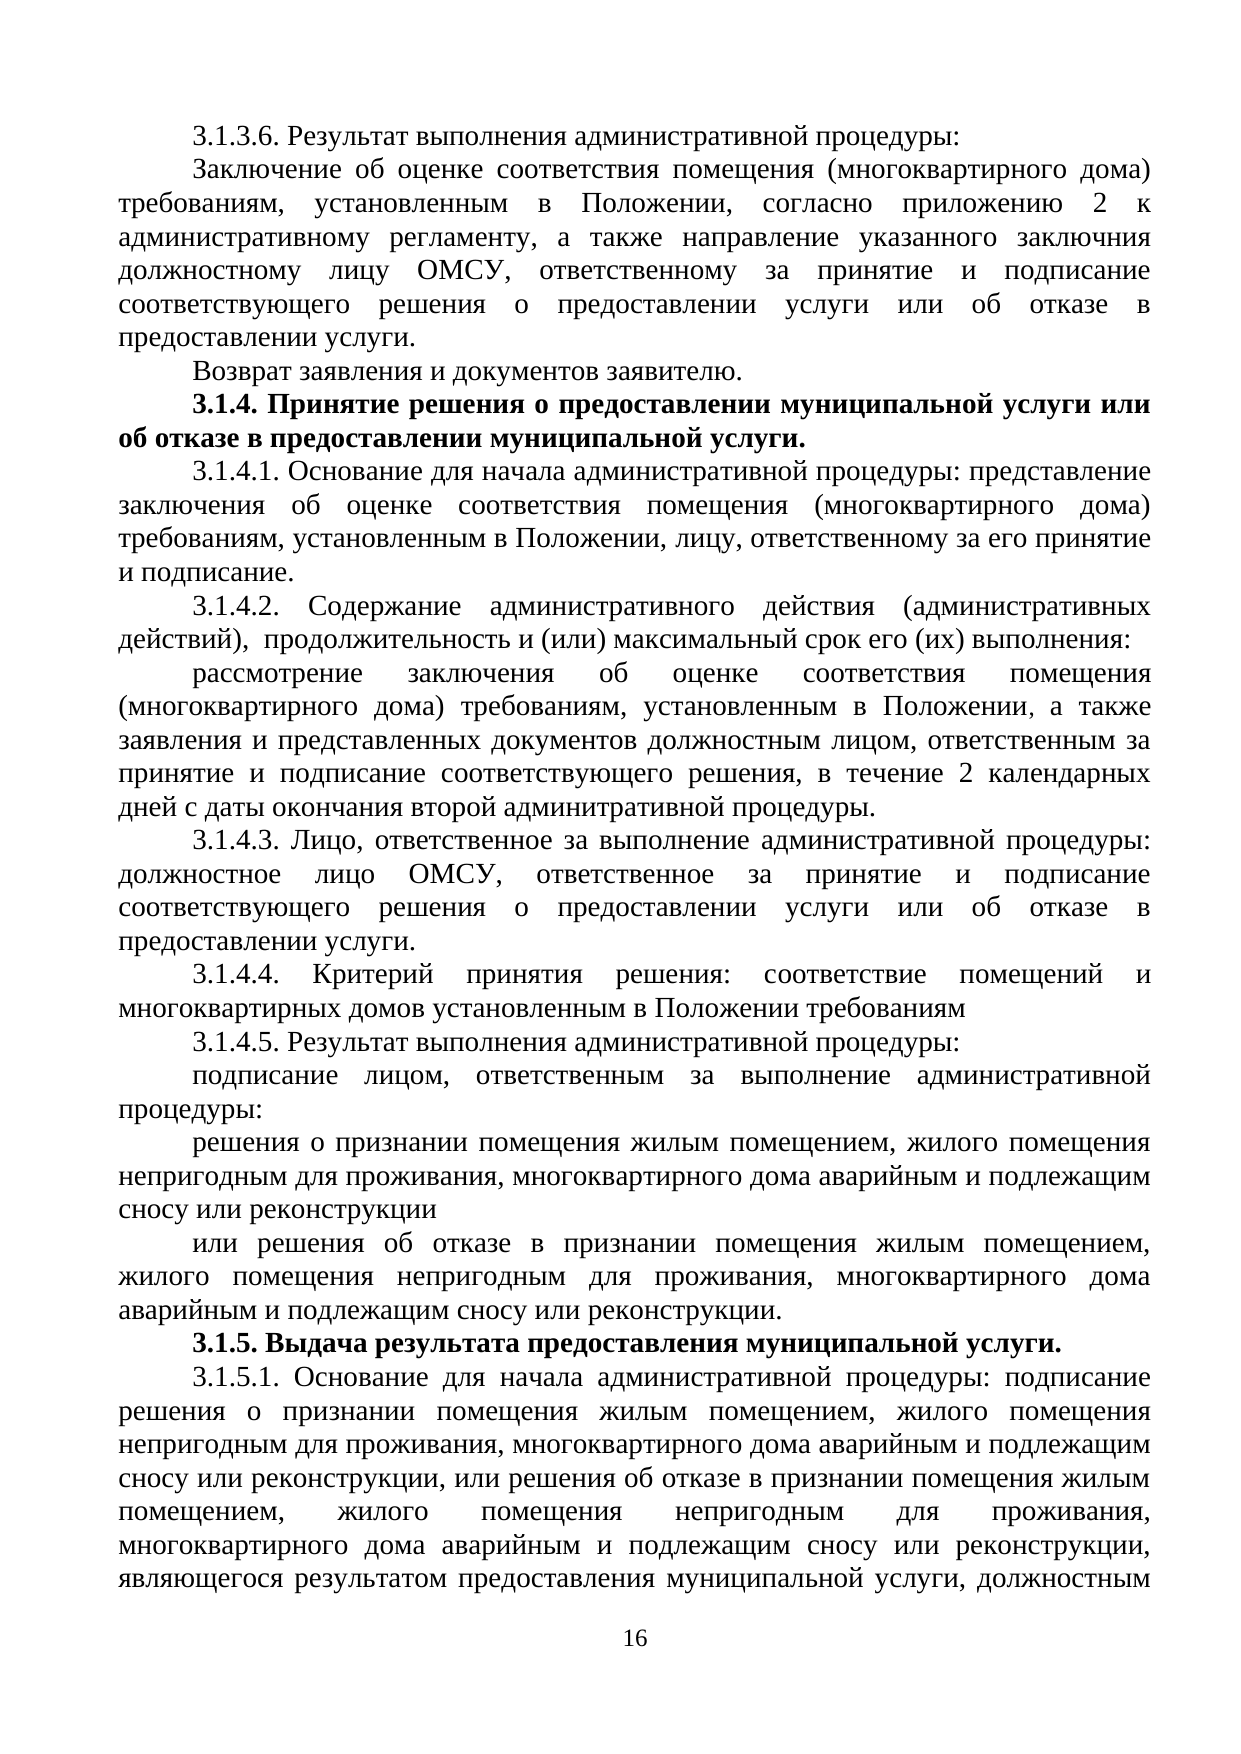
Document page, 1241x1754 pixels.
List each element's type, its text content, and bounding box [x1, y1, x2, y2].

title 3.1.4.1. Основание для начала административной процедуры: представление заключения об оценке соответствия помещения (многоквартирного дома) требованиям, установленным в Положении, лицу, ответственному за его принятие и подписание. [118, 453, 1152, 588]
text Заключение об оценке соответствия помещения (многоквартирного дома) требованиям, установленным в Положении, согласно приложению 2 к административному регламенту, а также направление указанного заключния должностному лицу ОМСУ, ответственному за принятие и подписание соответствующего решения о предоставлении услуги или об отказе в предоставлении услуги. [118, 152, 1152, 353]
text Возврат заявления и документов заявителю. [118, 353, 1152, 386]
text подписание лицом, ответственным за выполнение административной процедуры: [118, 1057, 1152, 1124]
text решения о признании помещения жилым помещением, жилого помещения непригодным для проживания, многоквартирного дома аварийным и подлежащим сносу или реконструкции [118, 1124, 1152, 1225]
text 3.1.5. Выдача результата предоставления муниципальной услуги. [118, 1326, 1152, 1359]
text 3.1.4.2. Содержание административного действия (административных действий), продолжительность и (или) максимальный срок его (их) выполнения: [118, 588, 1152, 655]
text 3.1.3.6. Результат выполнения административной процедуры: [118, 118, 1152, 152]
text 3.1.4.5. Результат выполнения административной процедуры: [118, 1024, 1152, 1057]
text 3.1.4.3. Лицо, ответственное за выполнение административной процедуры: должностное лицо ОМСУ, ответственное за принятие и подписание соответствующего решения о предоставлении услуги или об отказе в предоставлении услуги. [118, 822, 1152, 957]
text 3.1.4.4. Критерий принятия решения: соответствие помещений и многоквартирных домов установленным в Положении требованиям [118, 957, 1152, 1024]
text рассмотрение заключения об оценке соответствия помещения (многоквартирного дома) требованиям, установленным в Положении, а также заявления и представленных документов должностным лицом, ответственным за принятие и подписание соответствующего решения, в течение 2 календарных дней с даты окончания второй админитративной процедуры. [118, 655, 1152, 822]
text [118, 1359, 1152, 1594]
text или решения об отказе в признании помещения жилым помещением, жилого помещения непригодным для проживания, многоквартирного дома аварийным и подлежащим сносу или реконструкции. [118, 1225, 1152, 1326]
title 3.1.4. Принятие решения о предоставлении муниципальной услуги или об отказе в предоставлении муниципальной услуги. [118, 386, 1152, 453]
